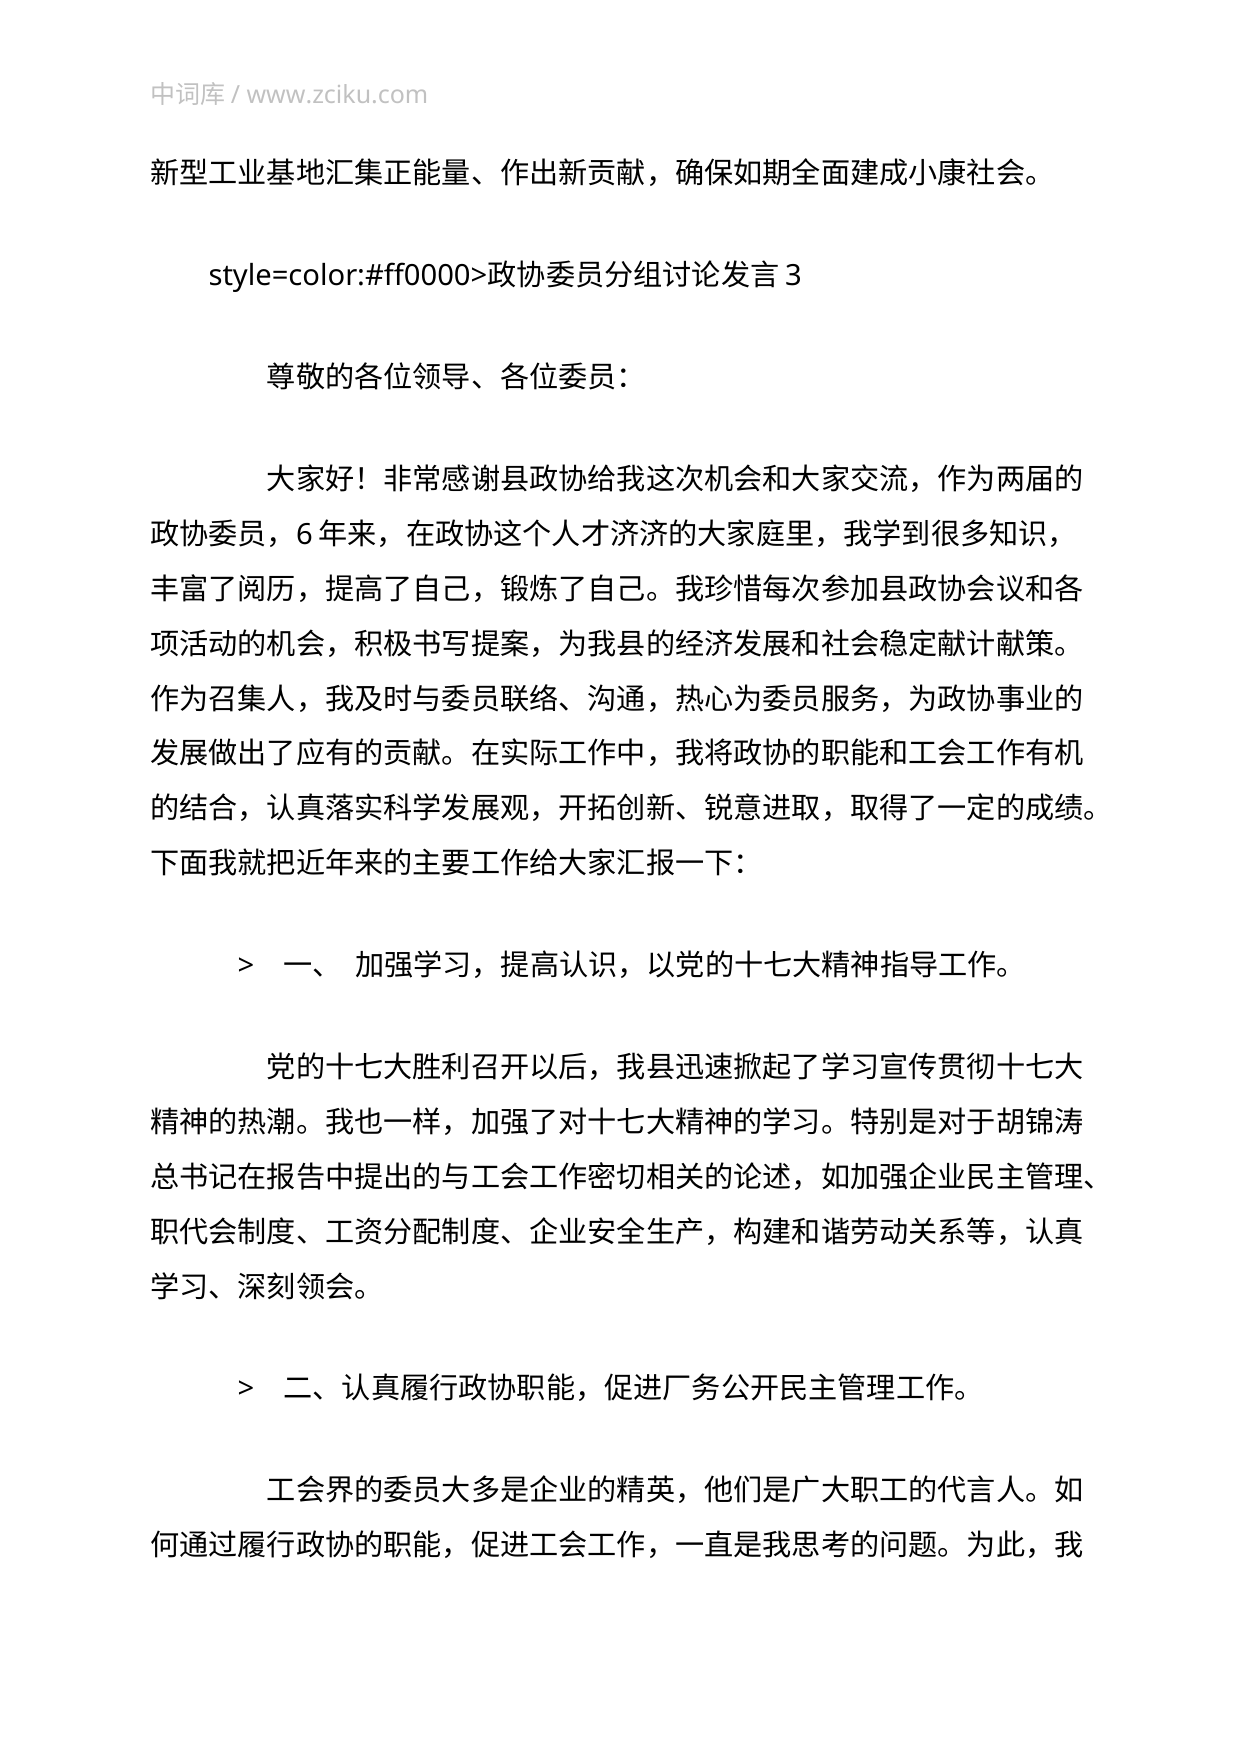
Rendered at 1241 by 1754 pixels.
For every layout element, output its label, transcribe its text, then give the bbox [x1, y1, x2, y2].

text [150, 150, 1090, 192]
text 党的十七大胜利召开以后，我县迅速掀起了学习宣传贯彻十七大精神的热潮。我也一样，加强了对十七大精神的学习。特别是对于胡锦涛总书记在报告中提出的与工会工作密切相关的论述，如加强企业民主管理、职代会制度、工资分配制度、企业安全生产，构建和谐劳动关系等，认真学习、深刻领会。 [150, 1044, 1090, 1306]
text style=color:#ff0000>政协委员分组讨论发言3 [150, 252, 1090, 294]
text 大家好！非常感谢县政协给我这次机会和大家交流，作为两届的政协委员，6年来，在政协这个人才济济的大家庭里，我学到很多知识，丰富了阅历，提高了自己，锻炼了自己。我珍惜每次参加县政协会议和各项活动的机会，积极书写提案，为我县的经济发展和社会稳定献计献策。作为召集人，我及时与委员联络、沟通，热心为委员服务，为政协事业的发展做出了应有的贡献。在实际工作中，我将政协的职能和工会工作有机的结合，认真落实科学发展观，开拓创新、锐意进取，取得了一定的成绩。下面我就把近年来的主要工作给大家汇报一下： [150, 456, 1090, 882]
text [150, 1467, 1090, 1564]
text > 一、 加强学习，提高认识，以党的十七大精神指导工作。 [150, 942, 1090, 984]
text 尊敬的各位领导、各位委员： [150, 354, 1090, 396]
text > 二、认真履行政协职能，促进厂务公开民主管理工作。 [150, 1365, 1090, 1407]
